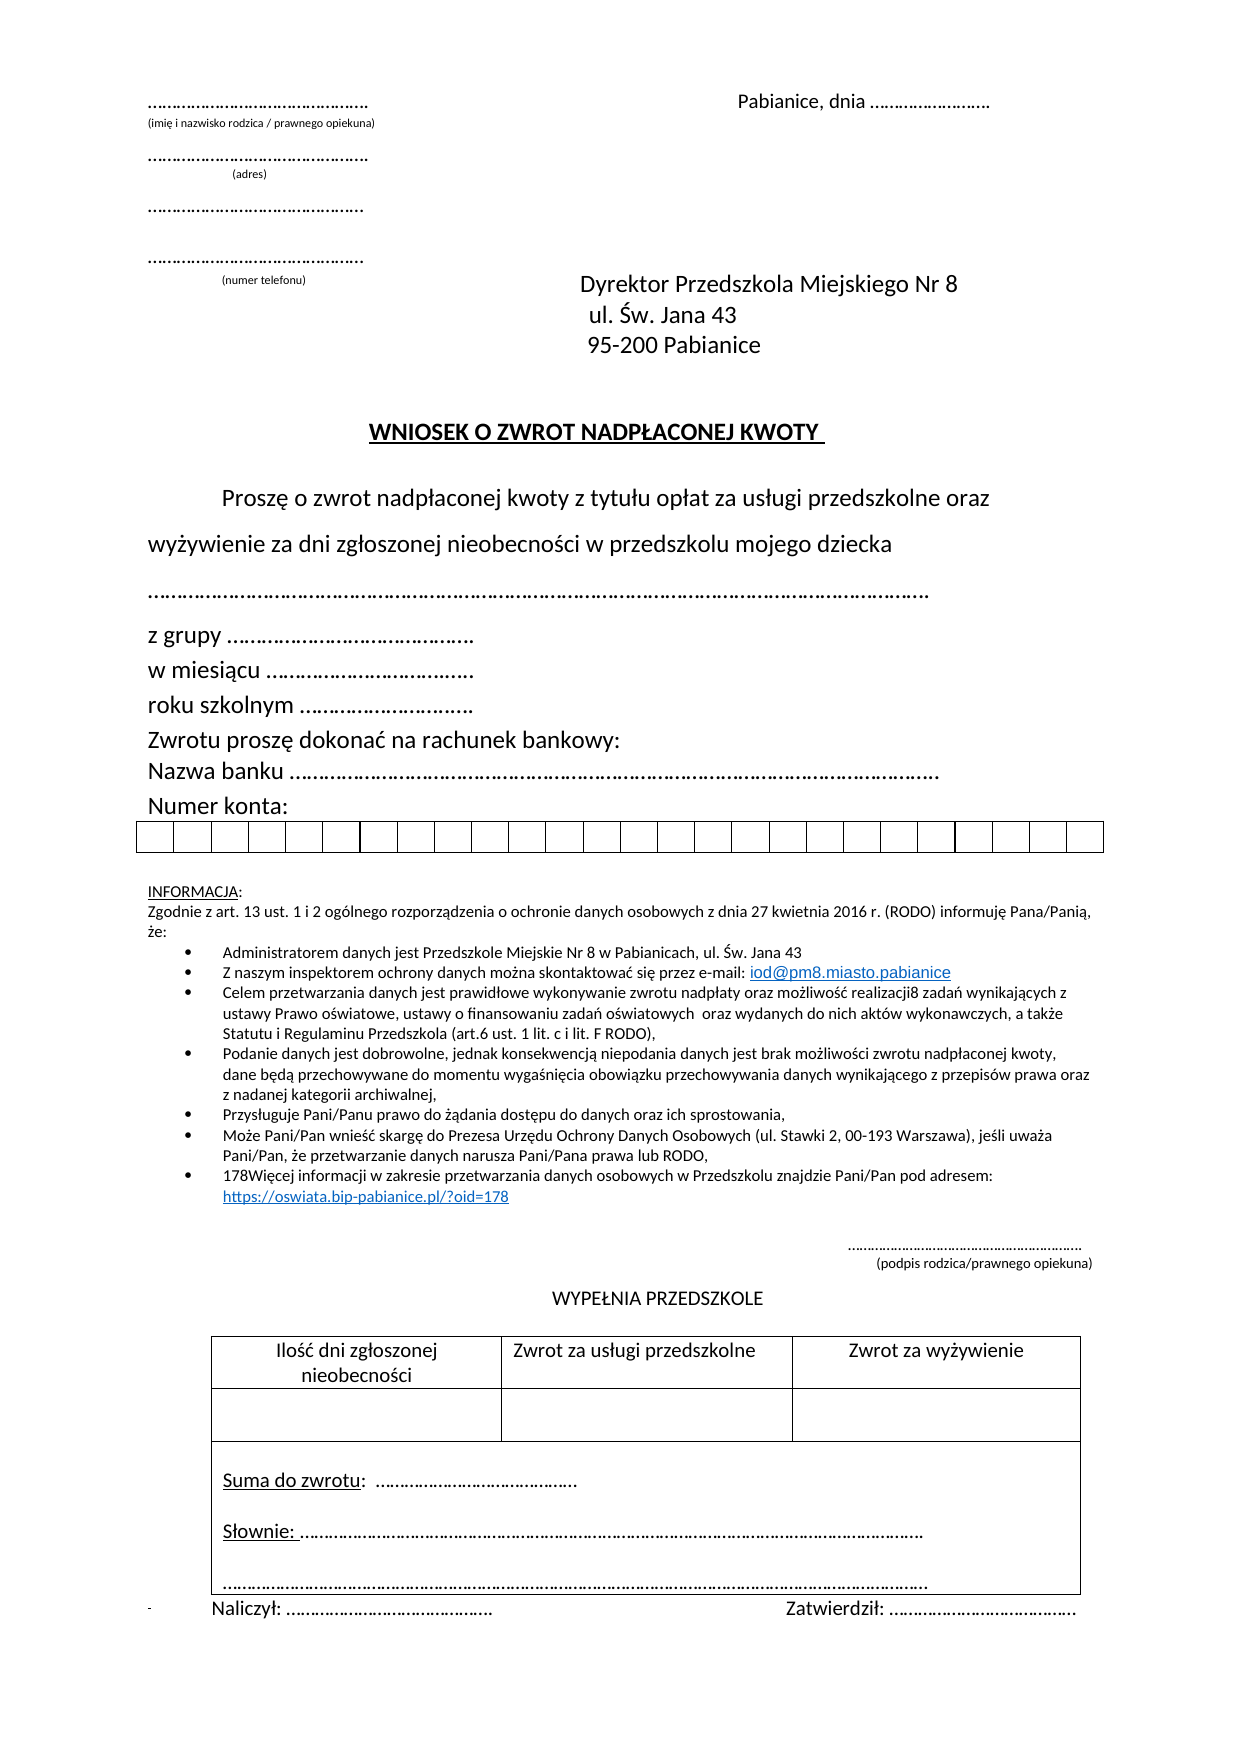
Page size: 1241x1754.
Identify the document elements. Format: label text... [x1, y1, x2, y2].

table_header [770, 822, 806, 852]
table_header [509, 822, 545, 852]
table_header [546, 822, 583, 852]
text Numer konta: [148, 790, 1092, 821]
table_cell Suma do zwrotu: …………………………………… Słownie: …………………………………………………………………………………………………………………. ………………………………………………………………………………………………………………………………… [212, 1442, 1080, 1594]
list Podanie danych jest dobrowolne, jednak konsekwencją niepodania danych jest brak możliwości zwrotu nadpłaconej kwoty, dane będą przechowywane do momentu wygaśnięcia obowiązku przechowywania danych wynikającego z przepisów prawa oraz z nadanej kategorii archiwalnej, [185, 1044, 1092, 1104]
table_header [956, 822, 992, 852]
table_header [472, 822, 508, 852]
table_header [993, 822, 1029, 852]
table_header [695, 822, 731, 852]
table_header [398, 822, 434, 852]
table_header [1030, 822, 1066, 852]
text (imię i nazwisko rodzica / prawnego opiekuna) [148, 116, 1092, 141]
list WYPEŁNIA PRZEDSZKOLE [223, 1285, 1092, 1310]
text z grupy ……………………………………. [148, 619, 1092, 650]
table_header [361, 822, 397, 852]
table_header [435, 822, 471, 852]
table_header [212, 822, 248, 852]
table_header [918, 822, 954, 852]
text ul. Św. Jana 43 [148, 299, 1092, 329]
table_header [732, 822, 769, 852]
text ………………………………………. Pabianice, dnia ……………………. [148, 89, 1092, 114]
text ……………………………………… [148, 192, 1092, 218]
list Administratorem danych jest Przedszkole Miejskie Nr 8 w Pabianicach, ul. Św. Jana 43 [185, 942, 1092, 962]
table_header [584, 822, 620, 852]
text w miesiącu ………………………….….. [148, 654, 1092, 685]
table_header [807, 822, 843, 852]
text Zgodnie z art. 13 ust. 1 i 2 ogólnego rozporządzenia o ochronie danych osobowych z dnia 27 kwietnia 2016 r. (RODO) informuję Pana/Panią, że: [148, 901, 1092, 942]
table_cell [212, 1389, 501, 1441]
text (adres) [148, 167, 1092, 192]
table_header [137, 822, 173, 852]
text WNIOSEK O ZWROT NADPŁACONEJ KWOTY [148, 416, 1092, 447]
table_header [1067, 822, 1103, 852]
text ………………………………………. [148, 141, 1092, 167]
list Może Pani/Pan wnieść skargę do Prezesa Urzędu Ochrony Danych Osobowych (ul. Stawki 2, 00-193 Warszawa), jeśli uważa Pani/Pan, że przetwarzanie danych narusza Pani/Pana prawa lub RODO, [185, 1125, 1092, 1166]
table_header [286, 822, 322, 852]
text ……………………………………… [148, 243, 1092, 268]
table_header Ilość dni zgłoszonej nieobecności [212, 1337, 501, 1388]
table_cell [793, 1389, 1080, 1441]
list ……………………………………………………. [223, 1234, 1092, 1254]
table_cell [502, 1389, 792, 1441]
text (numer telefonu) Dyrektor Przedszkola Miejskiego Nr 8 [148, 268, 1092, 299]
list Przysługuje Pani/Panu prawo do żądania dostępu do danych oraz ich sprostowania, [185, 1104, 1092, 1125]
text INFORMACJA: [148, 881, 1092, 901]
text 95-200 Pabianice [148, 329, 1092, 360]
list 178Więcej informacji w zakresie przetwarzania danych osobowych w Przedszkolu znajdzie Pani/Pan pod adresem: https://oswiata.bip-pabianice.pl/?oid=178 [185, 1166, 1092, 1206]
table_header [844, 822, 880, 852]
list Z naszym inspektorem ochrony danych można skontaktować się przez e-mail: iod@pm8.miasto.pabianice [185, 962, 1092, 983]
text Nazwa banku ………………………………………………………………………………………………….. [148, 755, 1092, 786]
text roku szkolnym ……………………..…. [148, 689, 1092, 720]
table_header [174, 822, 211, 852]
table_header Zwrot za wyżywienie [793, 1337, 1080, 1388]
table_header [323, 822, 359, 852]
text Zwrotu proszę dokonać na rachunek bankowy: [148, 724, 1092, 755]
list Celem przetwarzania danych jest prawidłowe wykonywanie zwrotu nadpłaty oraz możliwość realizacji8 zadań wynikających z ustawy Prawo oświatowe, ustawy o finansowaniu zadań oświatowych oraz wydanych do nich aktów wykonawczych, a także Statutu i Regulaminu Przedszkola (art.6 ust. 1 lit. c i lit. F RODO), [185, 983, 1092, 1044]
table_header [881, 822, 917, 852]
text Proszę o zwrot nadpłaconej kwoty z tytułu opłat za usługi przedszkolne oraz wyżywienie za dni zgłoszonej nieobecności w przedszkolu mojego dziecka ………………………………………………………………………………………………………………………. [148, 482, 1092, 604]
table_header Zwrot za usługi przedszkolne [502, 1337, 792, 1388]
table_header [621, 822, 657, 852]
text Naliczył: ……………………………………. Zatwierdził: ………………………………… [148, 1595, 1092, 1621]
table_header [658, 822, 694, 852]
list (podpis rodzica/prawnego opiekuna) [223, 1254, 1092, 1285]
table_header [249, 822, 285, 852]
